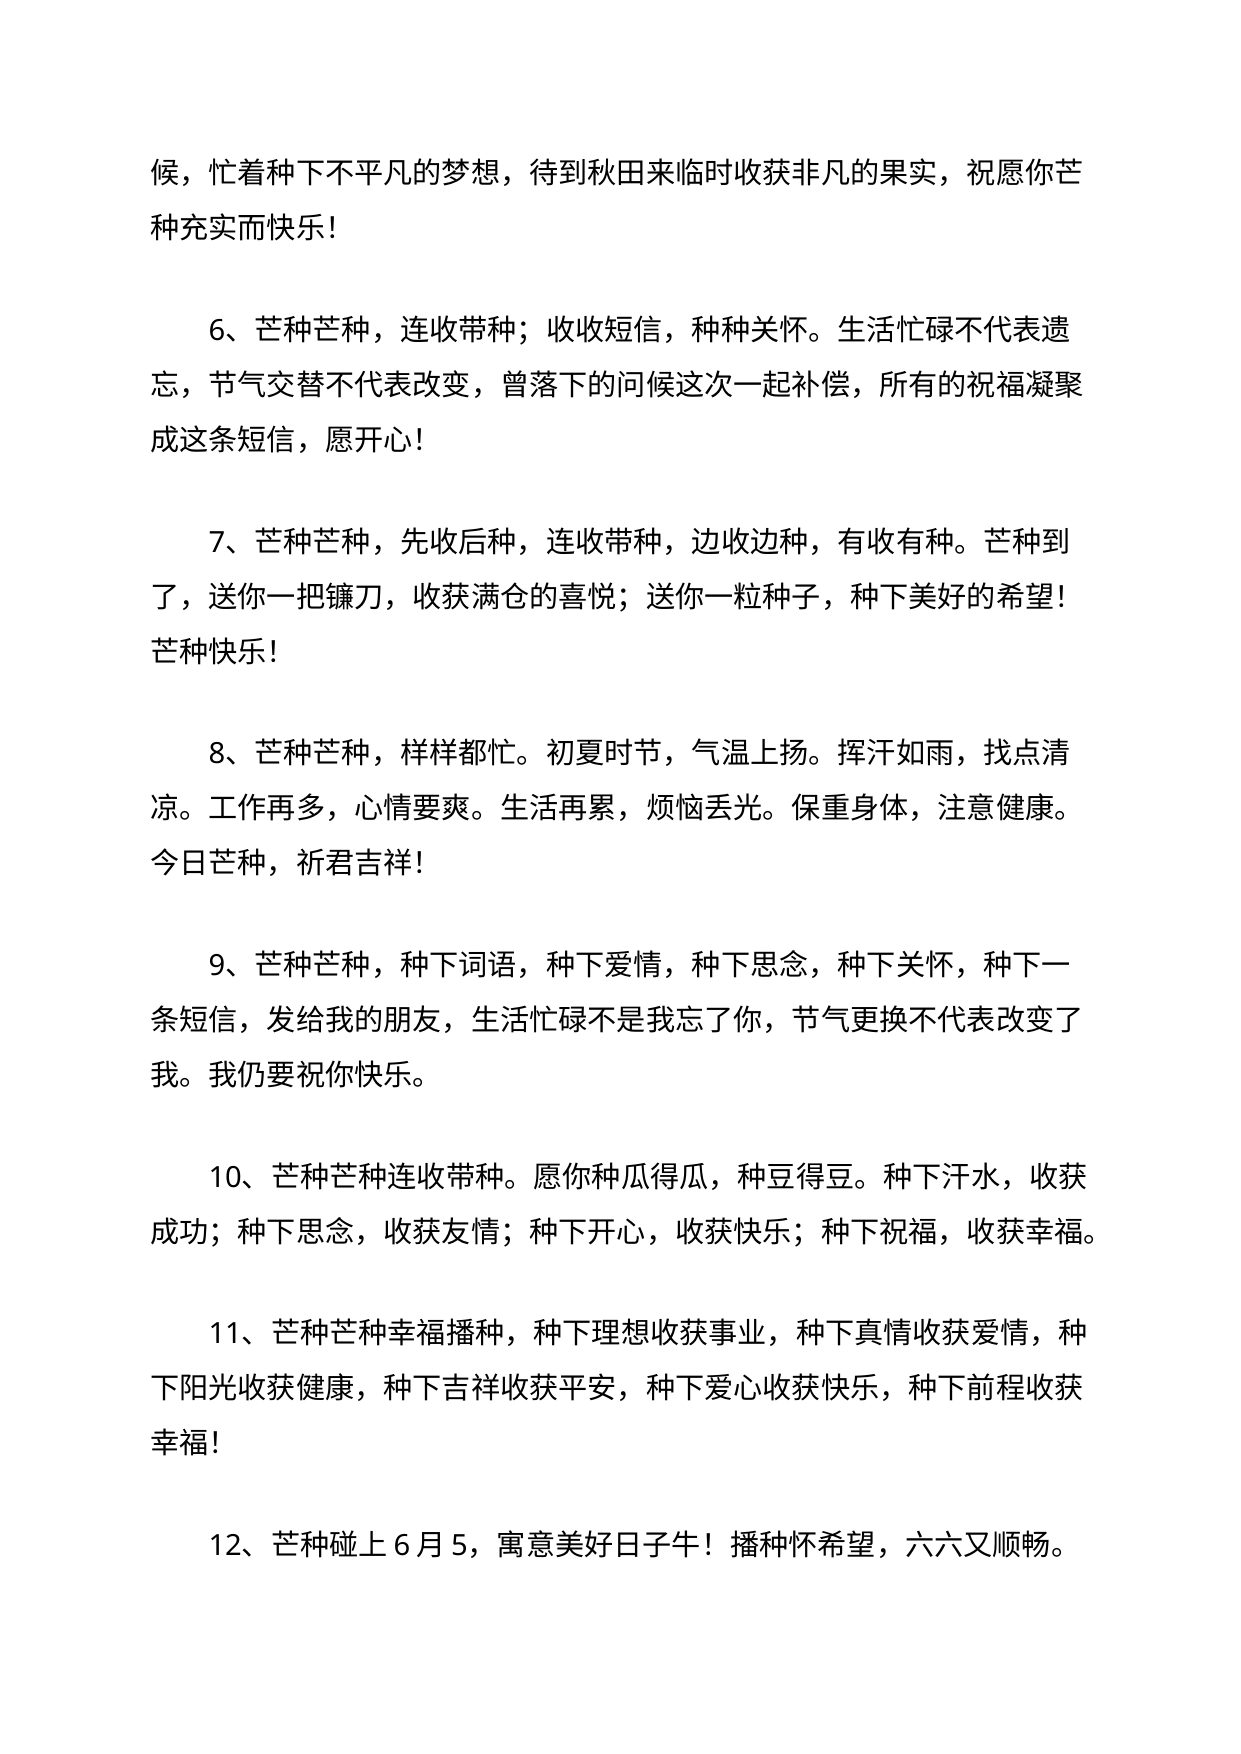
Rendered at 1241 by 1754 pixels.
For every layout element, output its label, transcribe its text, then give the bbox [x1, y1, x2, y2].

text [150, 150, 1090, 247]
text 6、芒种芒种，连收带种；收收短信，种种关怀。生活忙碌不代表遗忘，节气交替不代表改变，曾落下的问候这次一起补偿，所有的祝福凝聚成这条短信，愿开心！ [150, 307, 1090, 459]
text 9、芒种芒种，种下词语，种下爱情，种下思念，种下关怀，种下一条短信，发给我的朋友，生活忙碌不是我忘了你，节气更换不代表改变了我。我仍要祝你快乐。 [150, 942, 1090, 1094]
text 11、芒种芒种幸福播种，种下理想收获事业，种下真情收获爱情，种下阳光收获健康，种下吉祥收获平安，种下爱心收获快乐，种下前程收获幸福！ [150, 1310, 1090, 1462]
text 10、芒种芒种连收带种。愿你种瓜得瓜，种豆得豆。种下汗水，收获成功；种下思念，收获友情；种下开心，收获快乐；种下祝福，收获幸福。 [150, 1153, 1090, 1251]
text 8、芒种芒种，样样都忙。初夏时节，气温上扬。挥汗如雨，找点清凉。工作再多，心情要爽。生活再累，烦恼丢光。保重身体，注意健康。今日芒种，祈君吉祥！ [150, 730, 1090, 882]
text 7、芒种芒种，先收后种，连收带种，边收边种，有收有种。芒种到了，送你一把镰刀，收获满仓的喜悦；送你一粒种子，种下美好的希望！芒种快乐！ [150, 518, 1090, 671]
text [150, 1522, 1090, 1564]
